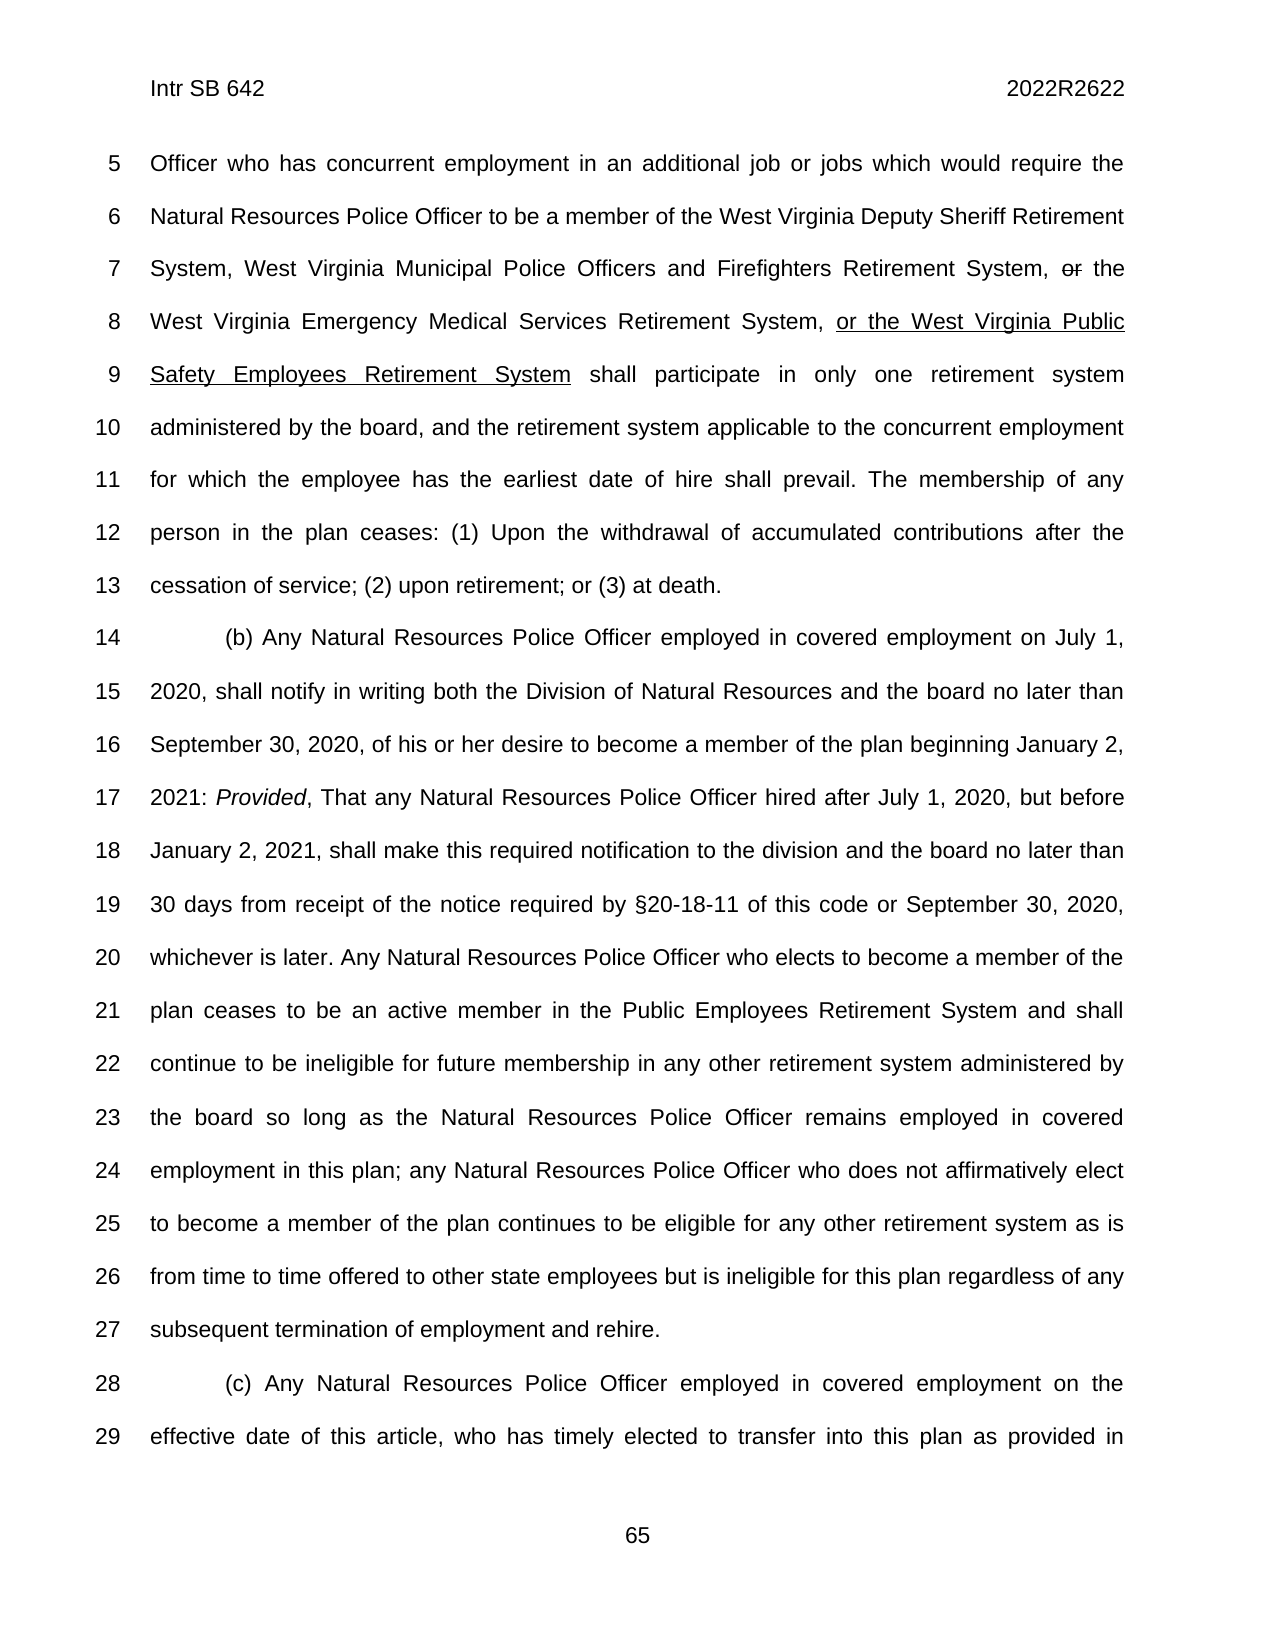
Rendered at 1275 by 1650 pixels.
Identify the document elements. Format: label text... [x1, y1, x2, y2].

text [150, 150, 1125, 598]
text (b) Any Natural Resources Police Officer employed in covered employment on July 1, 2020, shall notify in writing both the Division of Natural Resources and the board no later than September 30, 2020, of his or her desire to become a member of the plan beginning January 2, 2021: Provided, That any Natural Resources Police Officer hired after July 1, 2020, but before January 2, 2021, shall make this required notification to the division and the board no later than 30 days from receipt of the notice required by §20-18-11 of this code or September 30, 2020, whichever is later. Any Natural Resources Police Officer who elects to become a member of the plan ceases to be an active member in the Public Employees Retirement System and shall continue to be ineligible for future membership in any other retirement system administered by the board so long as the Natural Resources Police Officer remains employed in covered employment in this plan; any Natural Resources Police Officer who does not affirmatively elect to become a member of the plan continues to be eligible for any other retirement system as is from time to time offered to other state employees but is ineligible for this plan regardless of any subsequent termination of employment and rehire. [150, 624, 1125, 1343]
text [150, 1369, 1125, 1449]
